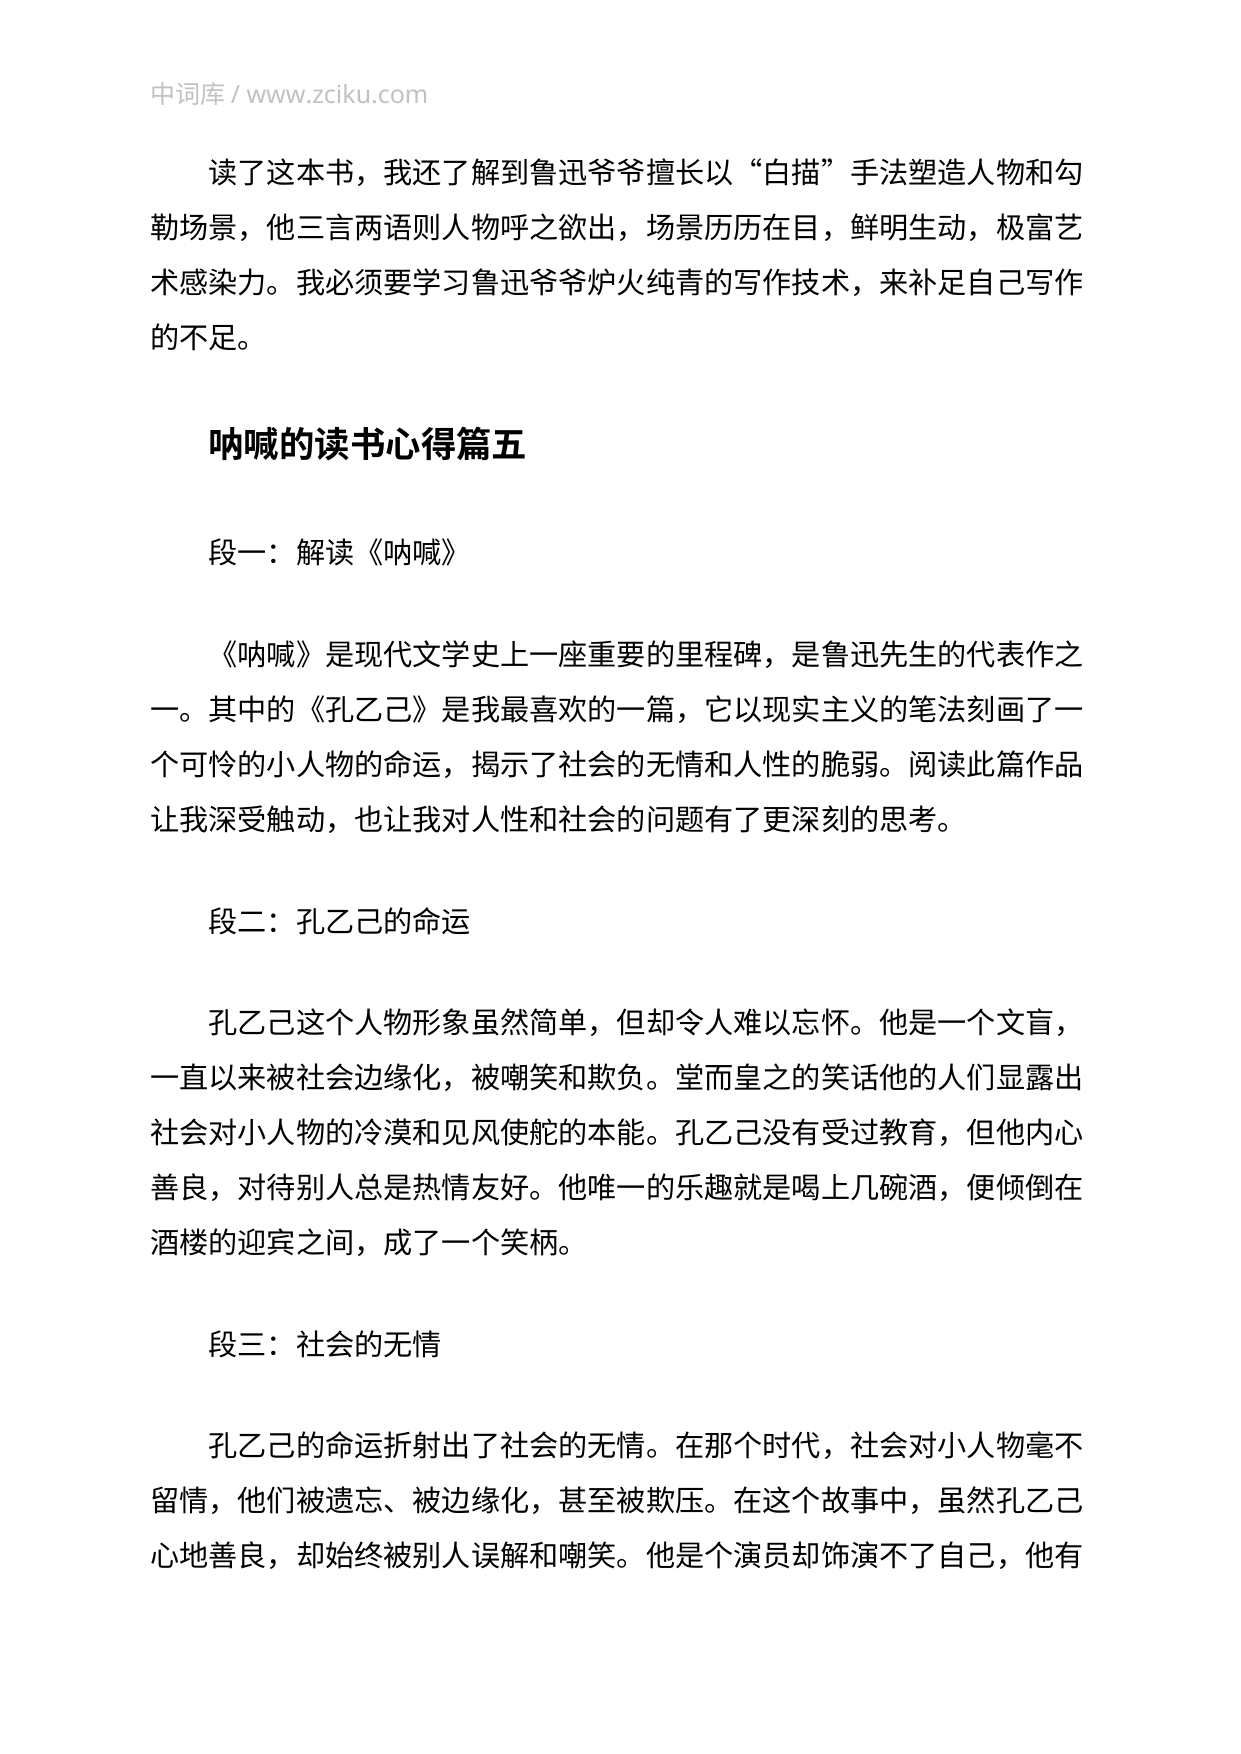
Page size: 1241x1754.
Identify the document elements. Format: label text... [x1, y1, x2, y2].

text 读了这本书，我还了解到鲁迅爷爷擅长以“白描”手法塑造人物和勾勒场景，他三言两语则人物呼之欲出，场景历历在目，鲜明生动，极富艺术感染力。我必须要学习鲁迅爷爷炉火纯青的写作技术，来补足自己写作的不足。 [150, 150, 1090, 357]
text 段一：解读《呐喊》 [150, 530, 1090, 572]
text 段二：孔乙己的命运 [150, 898, 1090, 940]
text 段三：社会的无情 [150, 1321, 1090, 1363]
text 孔乙己这个人物形象虽然简单，但却令人难以忘怀。他是一个文盲，一直以来被社会边缘化，被嘲笑和欺负。堂而皇之的笑话他的人们显露出社会对小人物的冷漠和见风使舵的本能。孔乙己没有受过教育，但他内心善良，对待别人总是热情友好。他唯一的乐趣就是喝上几碗酒，便倾倒在酒楼的迎宾之间，成了一个笑柄。 [150, 1000, 1090, 1262]
text 《呐喊》是现代文学史上一座重要的里程碑，是鲁迅先生的代表作之一。其中的《孔乙己》是我最喜欢的一篇，它以现实主义的笔法刻画了一个可怜的小人物的命运，揭示了社会的无情和人性的脆弱。阅读此篇作品让我深受触动，也让我对人性和社会的问题有了更深刻的思考。 [150, 632, 1090, 839]
text 呐喊的读书心得篇五 [150, 416, 1090, 468]
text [150, 1423, 1090, 1575]
